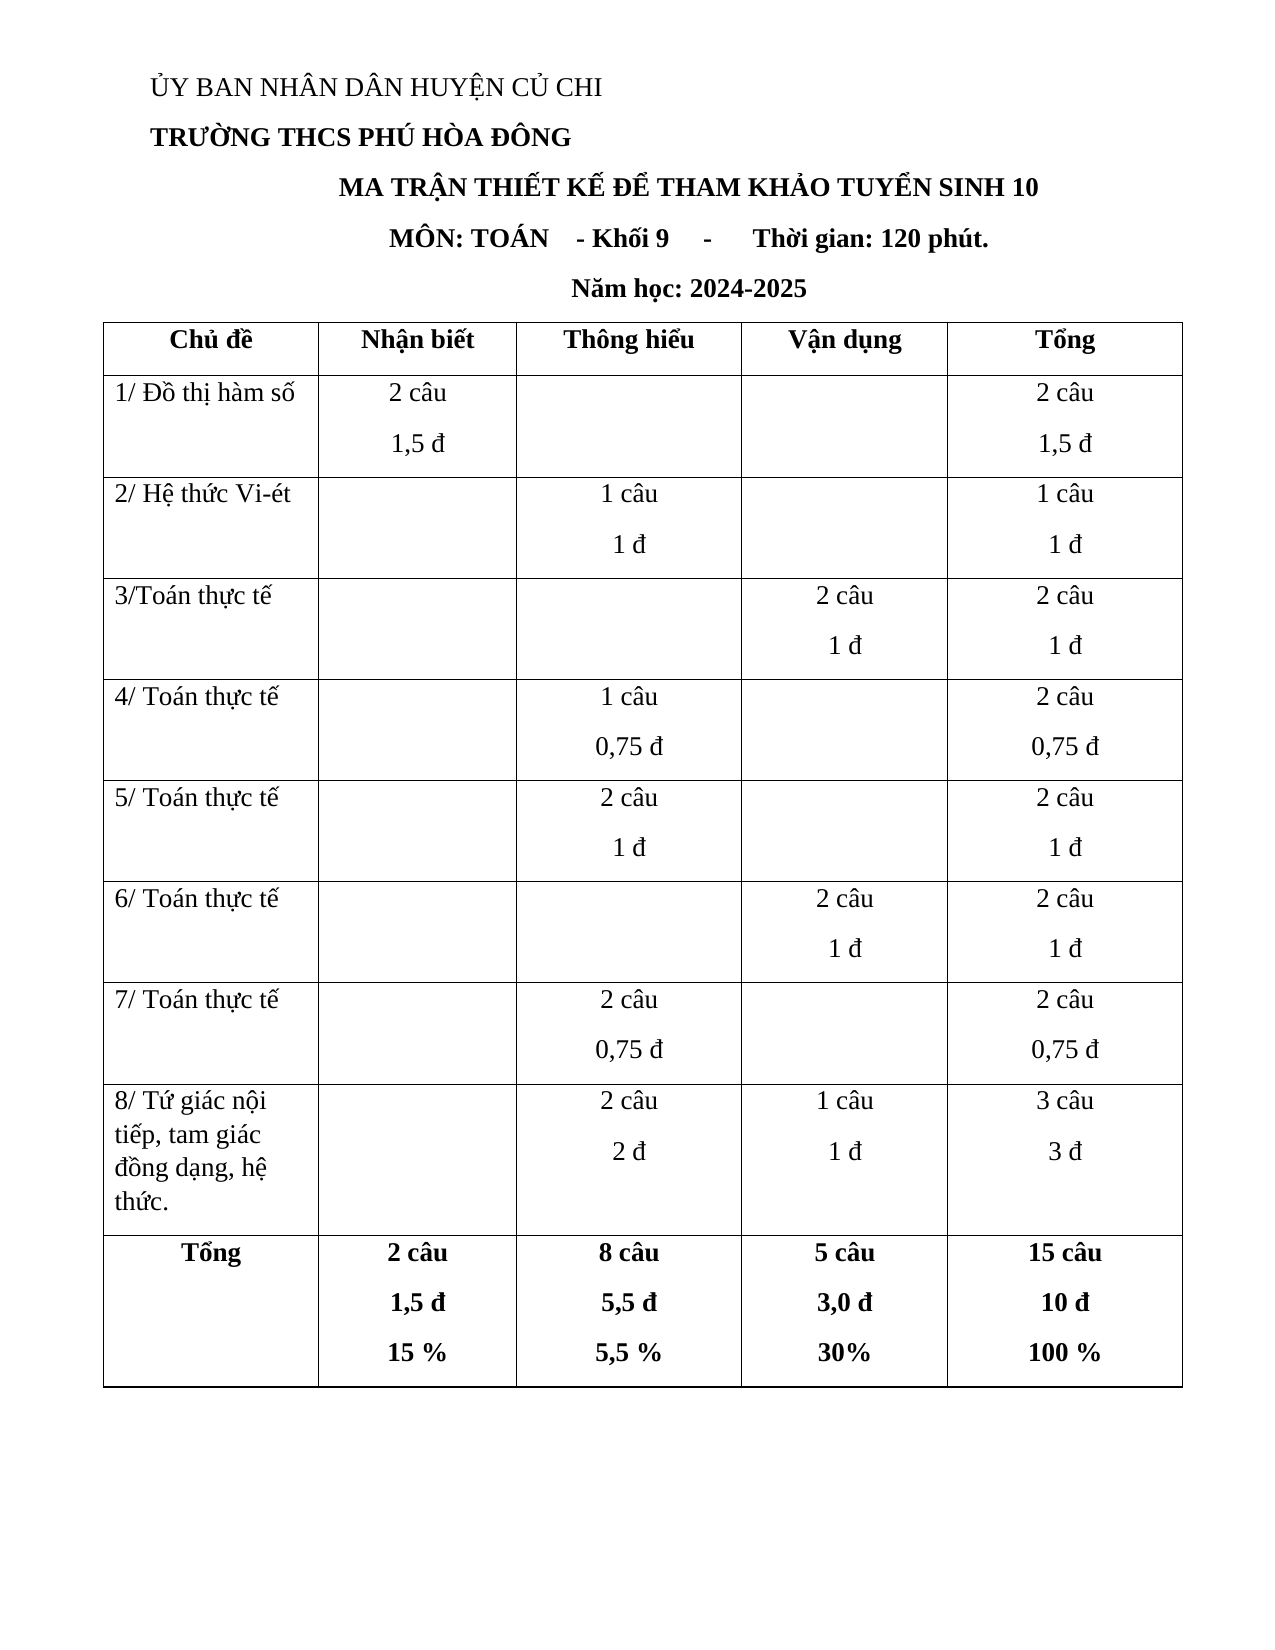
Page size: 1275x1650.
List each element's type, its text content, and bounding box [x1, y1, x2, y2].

table_cell 3/Toán thực tế [104, 579, 318, 679]
table_cell 1 câu 1 đ [742, 1085, 947, 1235]
table_cell 5 câu 3,0 đ 30% [742, 1236, 947, 1386]
table_cell [517, 882, 741, 982]
table_cell [319, 781, 516, 881]
text Năm học: 2024-2025 [150, 272, 1228, 303]
table_cell 2 câu 0,75 đ [948, 680, 1182, 780]
table_cell [319, 680, 516, 780]
table_cell Tổng [104, 1236, 318, 1386]
text MÔN: TOÁN - Khối 9 - Thời gian: 120 phút. [150, 222, 1228, 253]
table_header Chủ đề [104, 323, 318, 375]
table_cell 2 câu 1 đ [948, 579, 1182, 679]
table_header Tổng [948, 323, 1182, 375]
table_cell 8/ Tứ giác nội tiếp, tam giác đồng dạng, hệ thức. [104, 1085, 318, 1235]
table_cell [319, 478, 516, 578]
text ỦY BAN NHÂN DÂN HUYỆN CỦ CHI [150, 71, 1228, 102]
table_cell [742, 781, 947, 881]
table_cell 4/ Toán thực tế [104, 680, 318, 780]
table_cell 1 câu 0,75 đ [517, 680, 741, 780]
table_cell 7/ Toán thực tế [104, 983, 318, 1083]
table_cell 2/ Hệ thức Vi-ét [104, 478, 318, 578]
table_cell [517, 579, 741, 679]
table_cell 5/ Toán thực tế [104, 781, 318, 881]
table_header Vận dụng [742, 323, 947, 375]
text TRƯỜNG THCS PHÚ HÒA ĐÔNG [150, 121, 1228, 152]
table_cell [742, 478, 947, 578]
table_cell [742, 680, 947, 780]
table_cell 2 câu 1 đ [742, 579, 947, 679]
table_cell 2 câu 1,5 đ 15 % [319, 1236, 516, 1386]
table_header Nhận biết [319, 323, 516, 375]
table_cell [742, 376, 947, 477]
text MA TRẬN THIẾT KẾ ĐỂ THAM KHẢO TUYỂN SINH 10 [150, 171, 1228, 203]
table_cell 1 câu 1 đ [517, 478, 741, 578]
table_cell [319, 882, 516, 982]
table_header Thông hiểu [517, 323, 741, 375]
table_cell [319, 1085, 516, 1235]
table_cell [742, 983, 947, 1083]
table_cell [517, 376, 741, 477]
table_cell 2 câu 1,5 đ [948, 376, 1182, 477]
table_cell 15 câu 10 đ 100 % [948, 1236, 1182, 1386]
table_cell 2 câu 1 đ [948, 781, 1182, 881]
table_cell 1 câu 1 đ [948, 478, 1182, 578]
table_cell [319, 983, 516, 1083]
table_cell 3 câu 3 đ [948, 1085, 1182, 1235]
table_cell 2 câu 1 đ [742, 882, 947, 982]
table_cell 2 câu 0,75 đ [948, 983, 1182, 1083]
table_cell 6/ Toán thực tế [104, 882, 318, 982]
table_cell 1/ Đồ thị hàm số [104, 376, 318, 477]
table_cell 8 câu 5,5 đ 5,5 % [517, 1236, 741, 1386]
table_cell 2 câu 1 đ [517, 781, 741, 881]
table_cell 2 câu 2 đ [517, 1085, 741, 1235]
table_cell 2 câu 1 đ [948, 882, 1182, 982]
table_cell 2 câu 0,75 đ [517, 983, 741, 1083]
table_cell [319, 579, 516, 679]
table_cell 2 câu 1,5 đ [319, 376, 516, 477]
